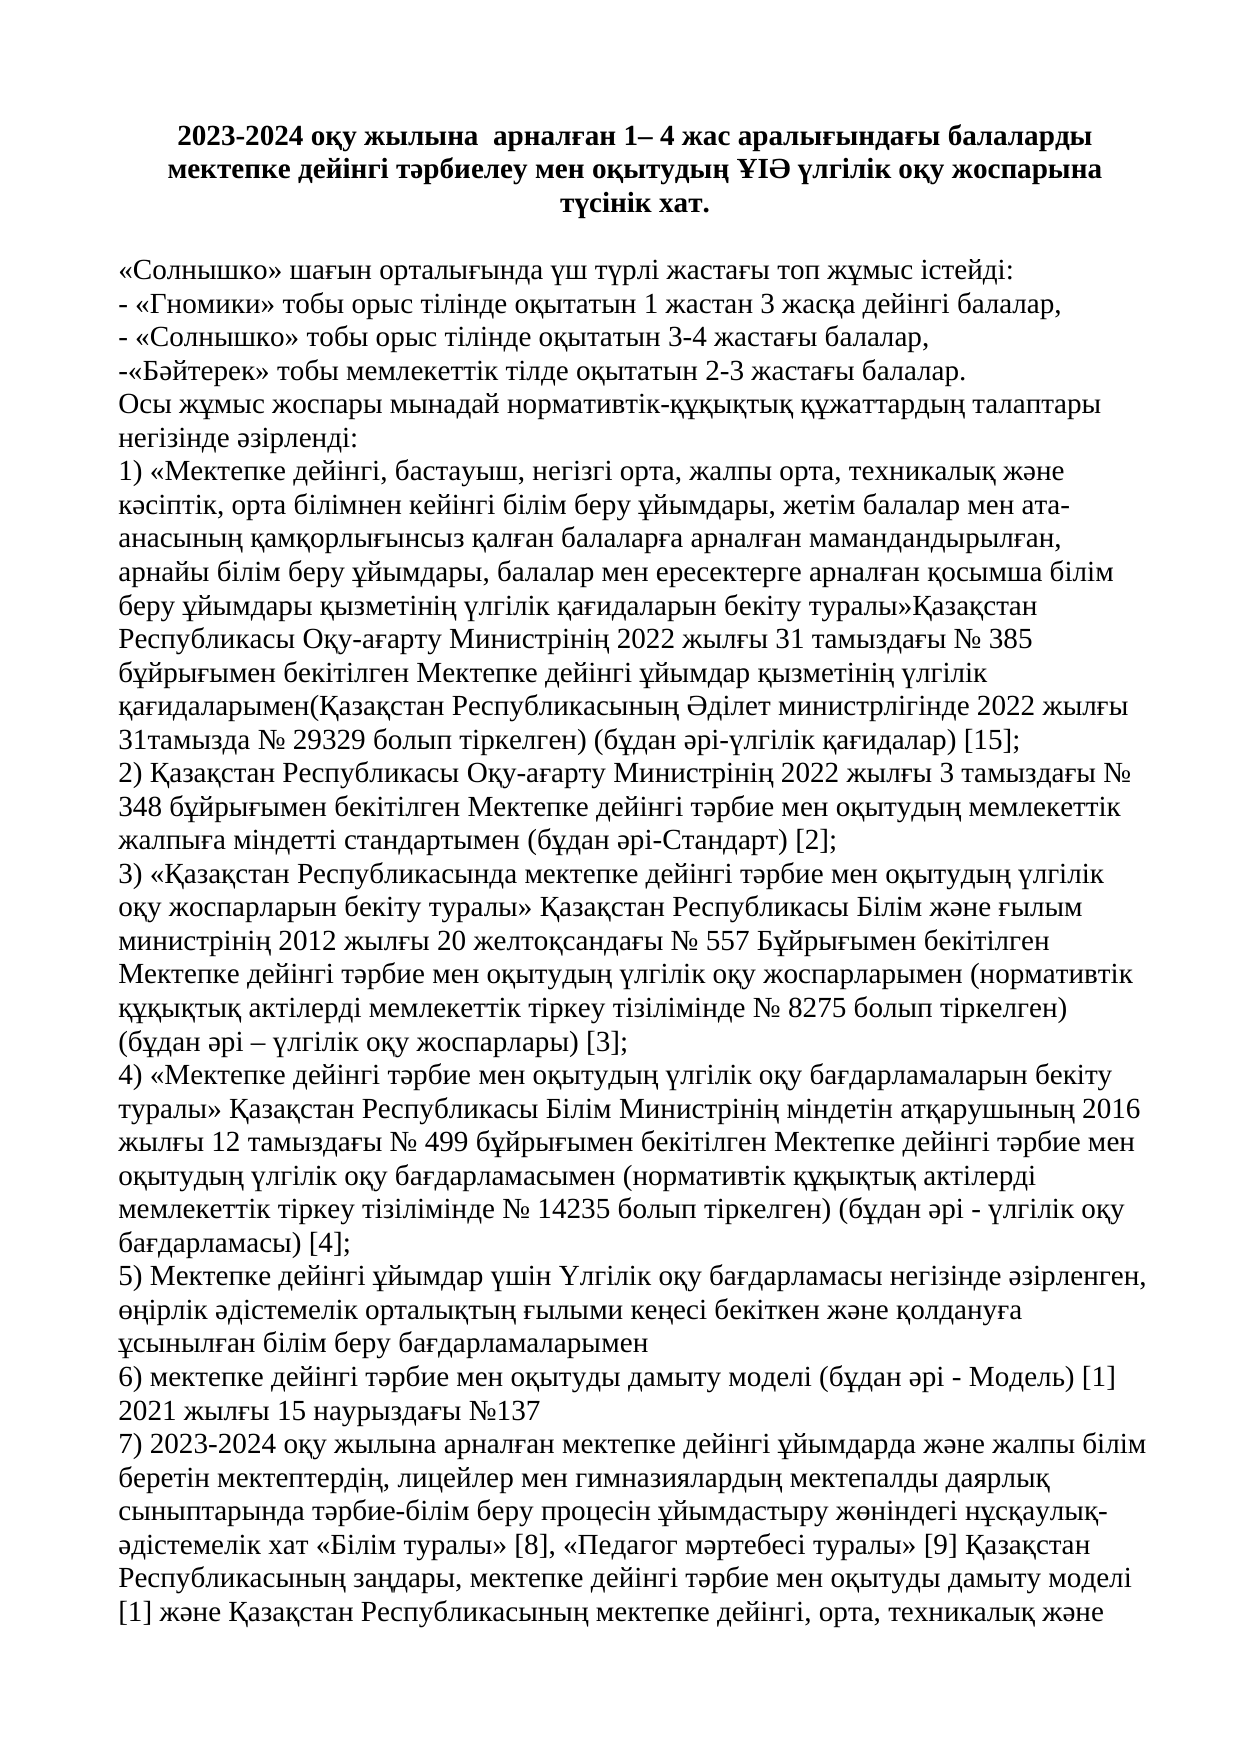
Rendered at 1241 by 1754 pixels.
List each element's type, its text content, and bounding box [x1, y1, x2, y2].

text 2023-2024 оқу жылына арналған 1– 4 жас аралығындағы балаларды мектепке дейінгі тәрбиелеу мен оқытудың ҰІӘ үлгілік оқу жоспарына [118, 118, 1152, 185]
text 1) «Мектепке дейінгі, бастауыш, негізгі орта, жалпы орта, техникалық және кәсіптік, орта білімнен кейінгі білім беру ұйымдары, жетім балалар мен ата-анасының қамқорлығынсыз қалған балаларға арналған мамандандырылған, арнайы білім беру ұйымдары, балалар мен ересектерге арналған қосымша білім беру ұйымдары қызметінің үлгілік қағидаларын бекіту туралы»Қазақстан Республикасы Оқу-ағарту Министрінің 2022 жылғы 31 тамыздағы № 385 бұйрығымен бекітілген Мектепке дейінгі ұйымдар қызметінің үлгілік қағидаларымен(Қазақстан Республикасының Әділет министрлігінде 2022 жылғы 31тамызда № 29329 болып тіркелген) (бұдан әрі-үлгілік қағидалар) [15]; [118, 453, 1152, 755]
text 5) Мектепке дейінгі ұйымдар үшін Үлгілік оқу бағдарламасы негізінде әзірленген, өңірлік әдістемелік орталықтың ғылыми кеңесі бекіткен және қолдануға ұсынылған білім беру бағдарламаларымен [118, 1258, 1152, 1359]
text 4) «Мектепке дейінгі тәрбие мен оқытудың үлгілік оқу бағдарламаларын бекіту туралы» Қазақстан Республикасы Білім Министрінің міндетін атқарушының 2016 жылғы 12 тамыздағы № 499 бұйрығымен бекітілген Мектепке дейінгі тәрбие мен оқытудың үлгілік оқу бағдарламасымен (нормативтік құқықтық актілерді мемлекеттік тіркеу тізілімінде № 14235 болып тіркелген) (бұдан әрі - үлгілік оқу бағдарламасы) [4]; [118, 1057, 1152, 1258]
text 2) Қазақстан Республикасы Оқу-ағарту Министрінің 2022 жылғы 3 тамыздағы № 348 бұйрығымен бекітілген Мектепке дейінгі тәрбие мен оқытудың мемлекеттік жалпыға міндетті стандартымен (бұдан әрі-Стандарт) [2]; [118, 755, 1152, 856]
text -«Бәйтерек» тобы мемлекеттік тілде оқытатын 2-3 жастағы балалар. [118, 353, 1152, 386]
text түсінік хат. [118, 185, 1152, 219]
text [118, 1426, 1152, 1627]
text 6) мектепке дейінгі тәрбие мен оқытуды дамыту моделі (бұдан әрі - Модель) [1] 2021 жылғы 15 наурыздағы №137 [118, 1359, 1152, 1426]
text 3) «Қазақстан Республикасында мектепке дейінгі тәрбие мен оқытудың үлгілік оқу жоспарларын бекіту туралы» Қазақстан Республикасы Білім және ғылым министрінің 2012 жылғы 20 желтоқсандағы № 557 Бұйрығымен бекітілген Мектепке дейінгі тәрбие мен оқытудың үлгілік оқу жоспарларымен (нормативтік құқықтық актілерді мемлекеттік тіркеу тізілімінде № 8275 болып тіркелген) (бұдан әрі – үлгілік оқу жоспарлары) [3]; [118, 856, 1152, 1057]
text «Солнышко» шағын орталығында үш түрлі жастағы топ жұмыс істейді: [118, 252, 1152, 286]
text - «Гномики» тобы орыс тілінде оқытатын 1 жастан 3 жасқа дейінгі балалар, [118, 286, 1152, 319]
text Осы жұмыс жоспары мынадай нормативтік-құқықтық құжаттардың талаптары негізінде әзірленді: [118, 386, 1152, 453]
text - «Солнышко» тобы орыс тілінде оқытатын 3-4 жастағы балалар, [118, 319, 1152, 353]
